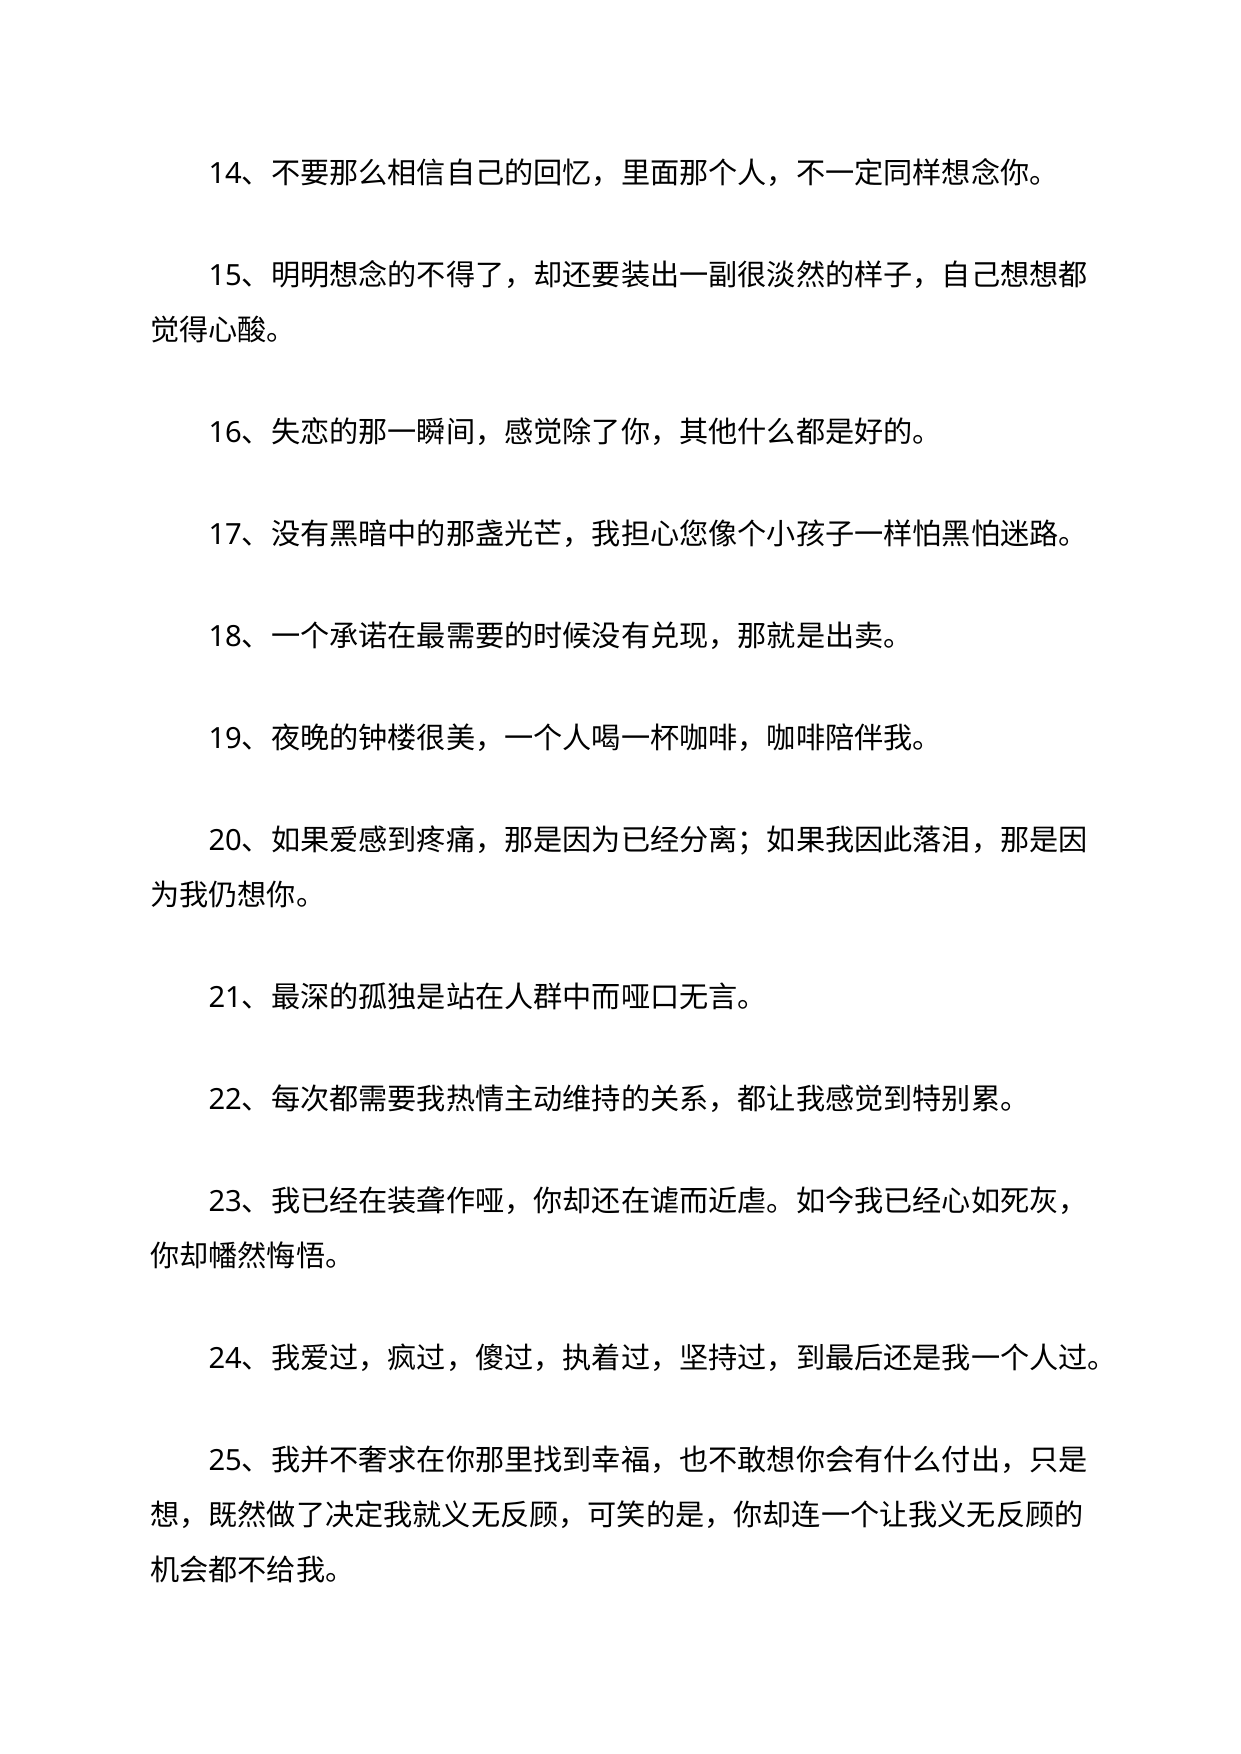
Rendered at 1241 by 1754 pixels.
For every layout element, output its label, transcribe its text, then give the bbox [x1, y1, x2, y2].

text 21、最深的孤独是站在人群中而哑口无言。 [150, 973, 1090, 1016]
text 17、没有黑暗中的那盏光芒，我担心您像个小孩子一样怕黑怕迷路。 [150, 511, 1090, 553]
text 23、我已经在装聋作哑，你却还在谑而近虐。如今我已经心如死灰，你却幡然悔悟。 [150, 1177, 1090, 1275]
text 25、我并不奢求在你那里找到幸福，也不敢想你会有什么付出，只是想，既然做了决定我就义无反顾，可笑的是，你却连一个让我义无反顾的机会都不给我。 [150, 1436, 1090, 1588]
text 18、一个承诺在最需要的时候没有兑现，那就是出卖。 [150, 613, 1090, 655]
text 14、不要那么相信自己的回忆，里面那个人，不一定同样想念你。 [150, 150, 1090, 192]
text 16、失恋的那一瞬间，感觉除了你，其他什么都是好的。 [150, 409, 1090, 451]
text 19、夜晚的钟楼很美，一个人喝一杯咖啡，咖啡陪伴我。 [150, 715, 1090, 757]
text 22、每次都需要我热情主动维持的关系，都让我感觉到特别累。 [150, 1075, 1090, 1118]
text 20、如果爱感到疼痛，那是因为已经分离；如果我因此落泪，那是因为我仍想你。 [150, 817, 1090, 914]
text 15、明明想念的不得了，却还要装出一副很淡然的样子，自己想想都觉得心酸。 [150, 252, 1090, 349]
text 24、我爱过，疯过，傻过，执着过，坚持过，到最后还是我一个人过。 [150, 1334, 1090, 1377]
